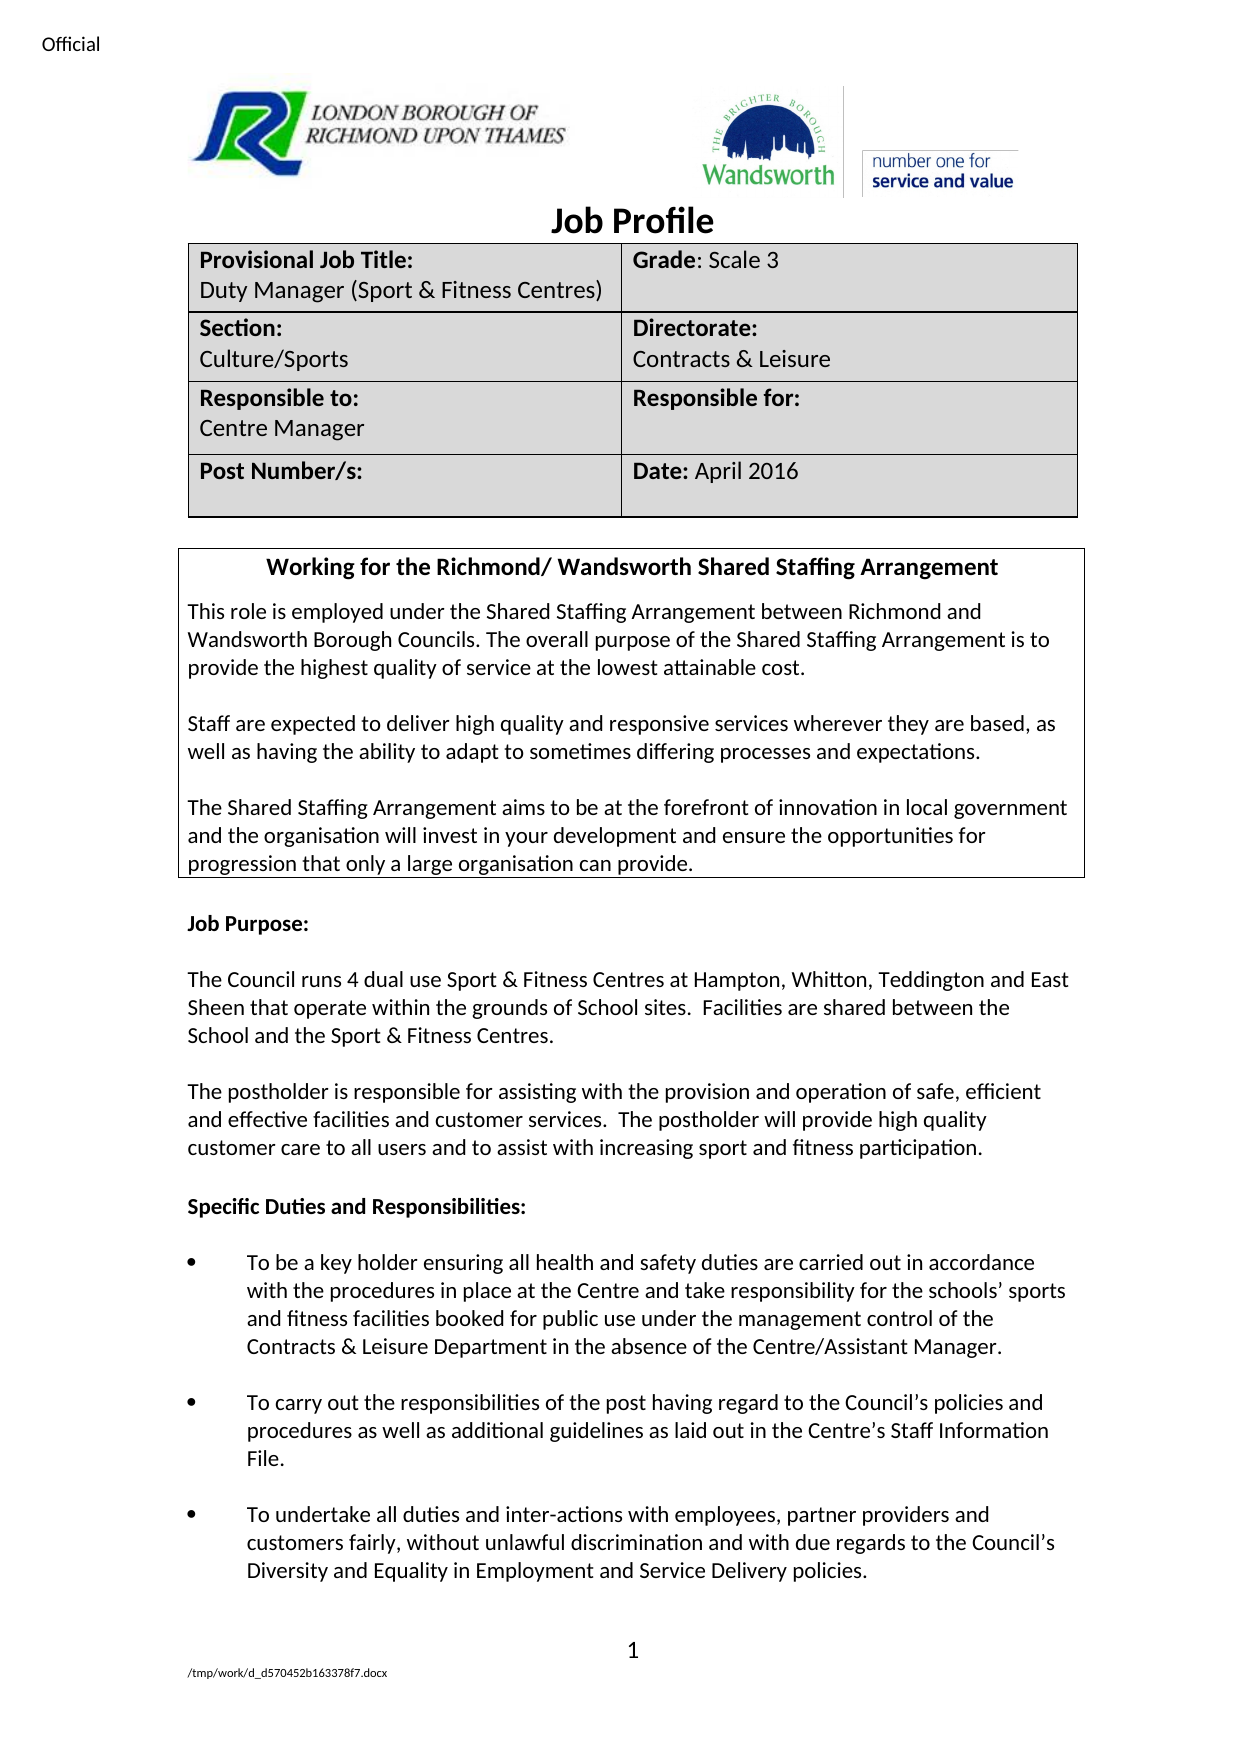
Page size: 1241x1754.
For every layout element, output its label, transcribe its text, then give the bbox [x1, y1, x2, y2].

list To be a key holder ensuring all health and safety duties are carried out in accordance with the procedures in place at the Centre and take responsibility for the schools’ sports and fitness facilities booked for public use under the management control of the Contracts & Leisure Department in the absence of the Centre/Assistant Manager. [187, 1248, 1078, 1360]
table_cell Directorate: Contracts & Leisure [622, 313, 1077, 381]
picture [692, 86, 1019, 194]
table_cell Responsible for: [622, 382, 1077, 454]
text The Council runs 4 dual use Sport & Fitness Centres at Hampton, Whitton, Teddington and East Sheen that operate within the grounds of School sites. Facilities are shared between the School and the Sport & Fitness Centres. [187, 965, 1078, 1049]
table_cell Responsible to: Centre Manager [189, 382, 621, 454]
table_header Provisional Job Title: Duty Manager (Sport & Fitness Centres) [189, 244, 621, 311]
picture [187, 73, 575, 195]
table_cell Date: April 2016 [622, 455, 1077, 516]
text Specific Duties and Responsibilities: [187, 1192, 1078, 1220]
text Staff are expected to deliver high quality and responsive services wherever they are based, as well as having the ability to adapt to sometimes differing processes and expectations. [187, 709, 1078, 765]
text Working for the Richmond/ Wandsworth Shared Staffing Arrangement [179, 549, 1084, 582]
text Job Profile [187, 194, 1078, 243]
text The Shared Staffing Arrangement aims to be at the forefront of innovation in local government and the organisation will invest in your development and ensure the opportunities for progression that only a large organisation can provide. [179, 790, 1084, 877]
text This role is employed under the Shared Staffing Arrangement between Richmond and Wandsworth Borough Councils. The overall purpose of the Shared Staffing Arrangement is to provide the highest quality of service at the lowest attainable cost. [187, 597, 1078, 681]
list To undertake all duties and inter-actions with employees, partner providers and customers fairly, without unlawful discrimination and with due regards to the Council’s Diversity and Equality in Employment and Service Delivery policies. [187, 1500, 1078, 1584]
text Job Purpose: [187, 909, 1078, 965]
text The postholder is responsible for assisting with the provision and operation of safe, efficient and effective facilities and customer services. The postholder will provide high quality customer care to all users and to assist with increasing sport and fitness participation. [187, 1077, 1078, 1162]
table_cell Post Number/s: [189, 455, 621, 516]
table_header Grade: Scale 3 [622, 244, 1077, 311]
list To carry out the responsibilities of the post having regard to the Council’s policies and procedures as well as additional guidelines as laid out in the Centre’s Staff Information File. [187, 1388, 1078, 1472]
table_cell Section: Culture/Sports [189, 313, 621, 381]
